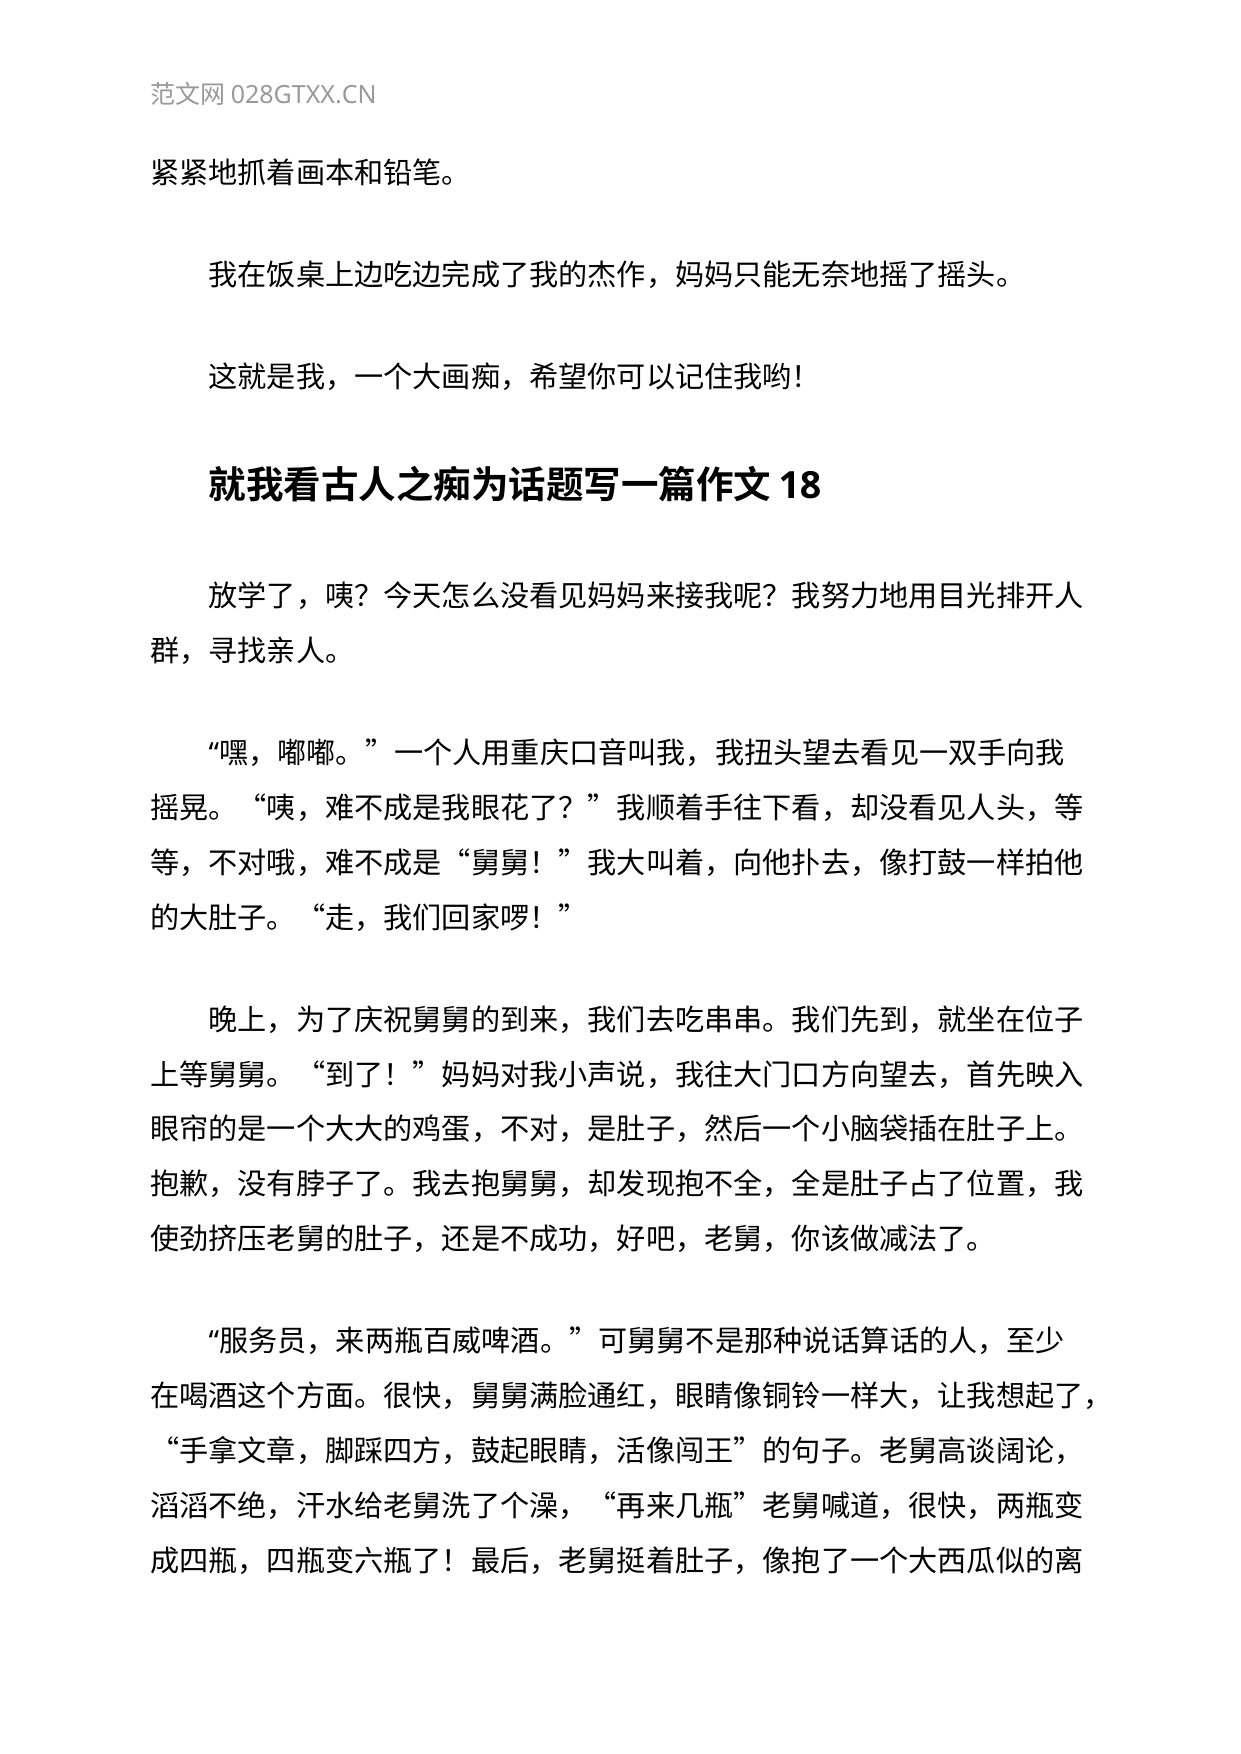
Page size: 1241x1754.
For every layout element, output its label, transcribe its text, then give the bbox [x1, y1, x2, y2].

text 我在饭桌上边吃边完成了我的杰作，妈妈只能无奈地摇了摇头。 [150, 252, 1090, 294]
text 晚上，为了庆祝舅舅的到来，我们去吃串串。我们先到，就坐在位子上等舅舅。“到了！”妈妈对我小声说，我往大门口方向望去，首先映入眼帘的是一个大大的鸡蛋，不对，是肚子，然后一个小脑袋插在肚子上。抱歉，没有脖子了。我去抱舅舅，却发现抱不全，全是肚子占了位置，我使劲挤压老舅的肚子，还是不成功，好吧，老舅，你该做减法了。 [150, 996, 1090, 1258]
text 就我看古人之痴为话题写一篇作文18 [150, 455, 1090, 510]
text “嘿，嘟嘟。”一个人用重庆口音叫我，我扭头望去看见一双手向我摇晃。“咦，难不成是我眼花了？”我顺着手往下看，却没看见人头，等等，不对哦，难不成是“舅舅！”我大叫着，向他扑去，像打鼓一样拍他的大肚子。“走，我们回家啰！” [150, 729, 1090, 937]
text 放学了，咦？今天怎么没看见妈妈来接我呢？我努力地用目光排开人群，寻找亲人。 [150, 573, 1090, 670]
text 这就是我，一个大画痴，希望你可以记住我哟！ [150, 353, 1090, 396]
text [150, 1317, 1090, 1579]
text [150, 150, 1090, 192]
